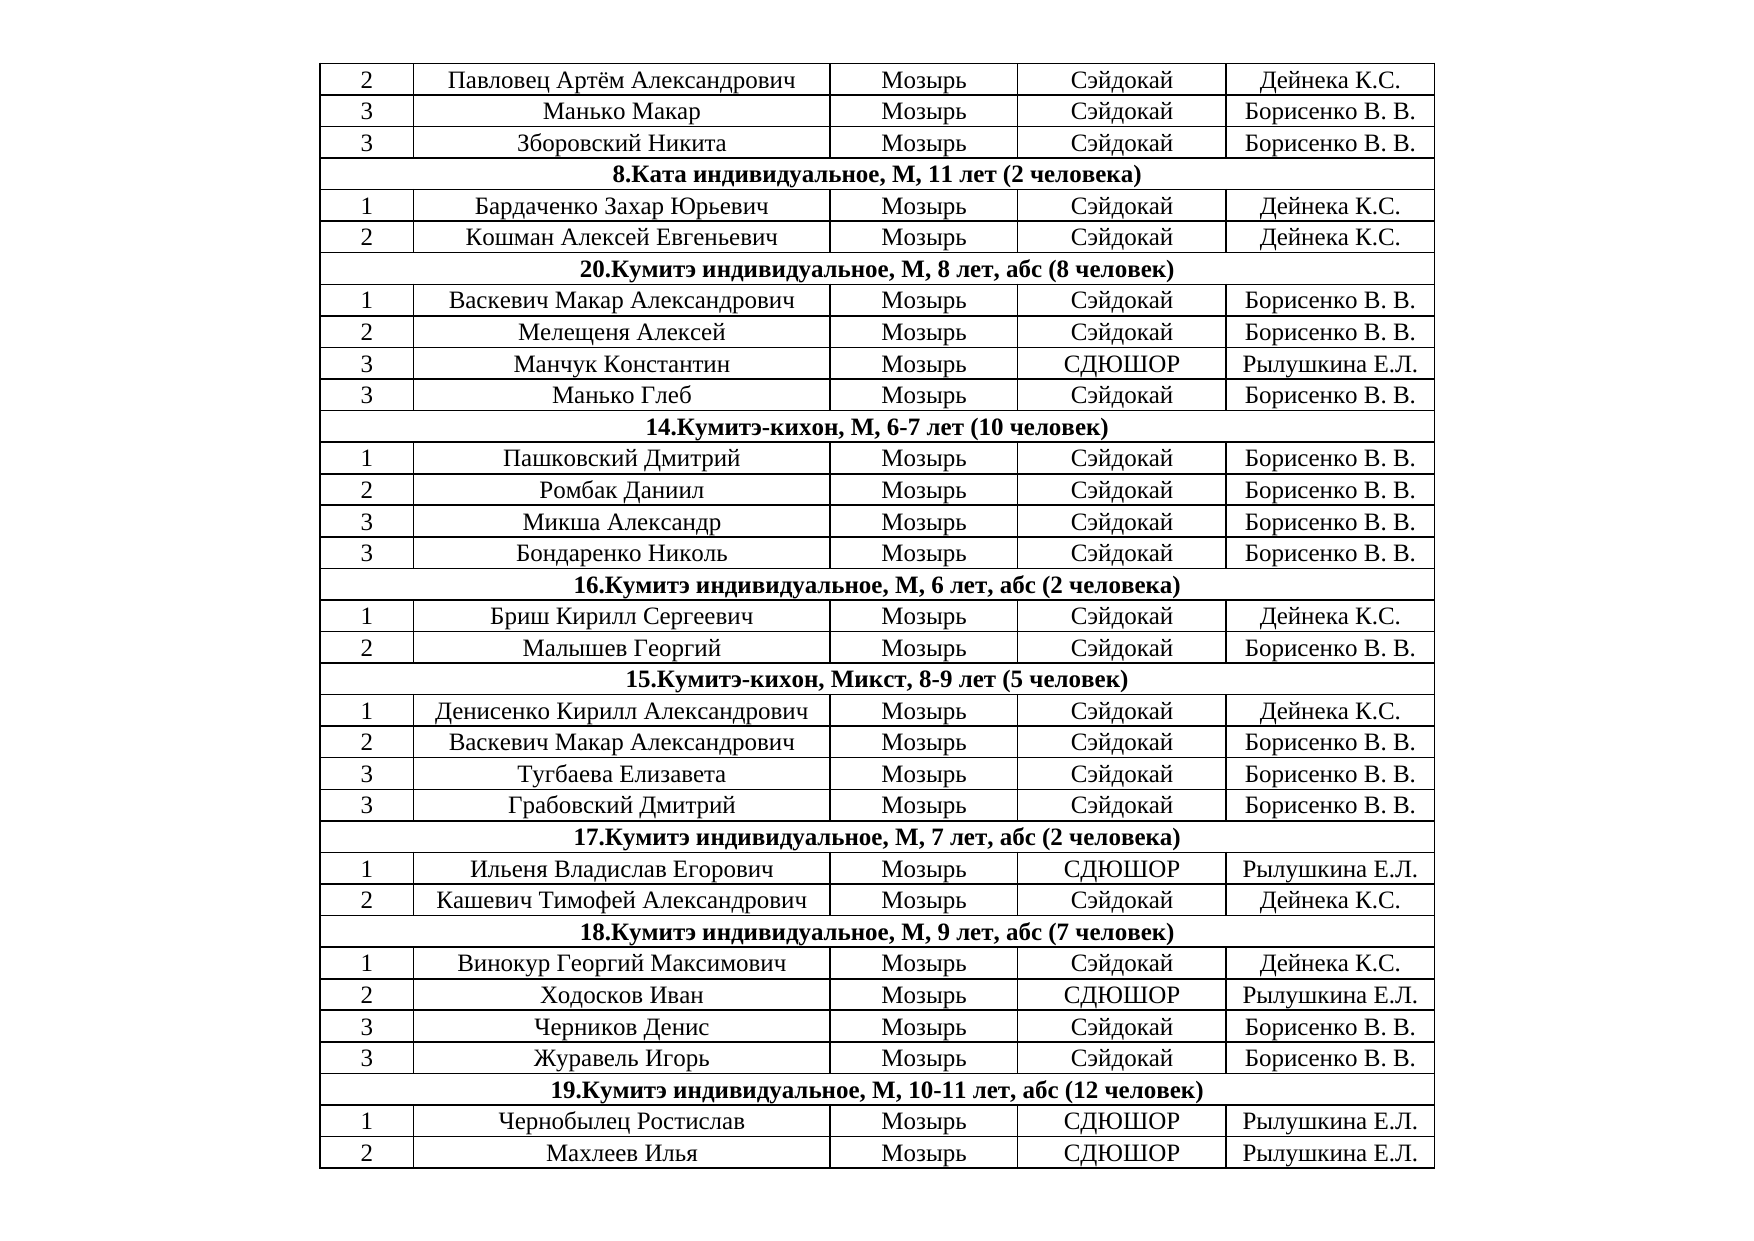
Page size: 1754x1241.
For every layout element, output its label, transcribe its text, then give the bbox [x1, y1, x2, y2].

table_cell Борисенко В. В. [1227, 285, 1434, 315]
table_cell Сэйдокай [1018, 1043, 1225, 1072]
table_cell СДЮШОР [1018, 1106, 1225, 1136]
table_cell Дейнека К.С. [1227, 601, 1434, 631]
table_cell Мозырь [831, 1011, 1017, 1041]
table_cell Сэйдокай [1018, 885, 1225, 915]
table_cell 3 [321, 1011, 413, 1041]
table_cell Борисенко В. В. [1227, 506, 1434, 536]
table_cell Сэйдокай [1018, 790, 1225, 820]
table_cell Сэйдокай [1018, 285, 1225, 315]
table_cell Борисенко В. В. [1227, 475, 1434, 504]
table_cell Сэйдокай [1018, 380, 1225, 410]
table_cell Сэйдокай [1018, 96, 1225, 126]
table_cell Сэйдокай [1018, 443, 1225, 473]
table_cell Журавель Игорь [414, 1043, 829, 1072]
table_cell 16.Кумитэ индивидуальное, М, 6 лет, абс (2 человека) [321, 569, 1434, 599]
table_cell Пашковский Дмитрий [414, 443, 829, 473]
table_cell СДЮШОР [1018, 980, 1225, 1009]
table_cell СДЮШОР [1018, 853, 1225, 883]
table_cell Васкевич Макар Александрович [414, 727, 829, 757]
table_cell 1 [321, 190, 413, 220]
table_cell Рылушкина Е.Л. [1227, 348, 1434, 378]
table_cell Сэйдокай [1018, 632, 1225, 662]
table_cell Мозырь [831, 538, 1017, 567]
table_cell 3 [321, 348, 413, 378]
table_cell Бриш Кирилл Сергеевич [414, 601, 829, 631]
table_cell Борисенко В. В. [1227, 317, 1434, 347]
table_cell 3 [321, 790, 413, 820]
table_cell Мозырь [831, 695, 1017, 725]
table_cell Кошман Алексей Евгеньевич [414, 222, 829, 252]
table_cell Кашевич Тимофей Александрович [414, 885, 829, 915]
table_cell Рылушкина Е.Л. [1227, 980, 1434, 1009]
table_cell Сэйдокай [1018, 64, 1225, 94]
table_cell Борисенко В. В. [1227, 1011, 1434, 1041]
table_cell Мозырь [831, 285, 1017, 315]
table_cell 2 [321, 475, 413, 504]
table_cell Рылушкина Е.Л. [1227, 1137, 1434, 1167]
table_cell 1 [321, 443, 413, 473]
table_cell 2 [321, 632, 413, 662]
table_cell Грабовский Дмитрий [414, 790, 829, 820]
table_cell 3 [321, 506, 413, 536]
table_cell Сэйдокай [1018, 538, 1225, 567]
table_cell Мозырь [831, 948, 1017, 978]
table_cell Мозырь [831, 790, 1017, 820]
table_cell Сэйдокай [1018, 475, 1225, 504]
table_cell Мозырь [831, 632, 1017, 662]
table_cell Борисенко В. В. [1227, 727, 1434, 757]
table_cell Сэйдокай [1018, 758, 1225, 788]
table_cell Денисенко Кирилл Александрович [414, 695, 829, 725]
table_cell Тугбаева Елизавета [414, 758, 829, 788]
table_cell Мозырь [831, 1043, 1017, 1072]
table_cell 17.Кумитэ индивидуальное, М, 7 лет, абс (2 человека) [321, 822, 1434, 852]
table_cell Чернобылец Ростислав [414, 1106, 829, 1136]
table_cell 1 [321, 948, 413, 978]
table_cell 2 [321, 64, 413, 94]
table_cell Мозырь [831, 601, 1017, 631]
table_cell 18.Кумитэ индивидуальное, М, 9 лет, абс (7 человек) [321, 916, 1434, 946]
table_cell 8.Ката индивидуальное, М, 11 лет (2 человека) [321, 159, 1434, 189]
table_cell Ильеня Владислав Егорович [414, 853, 829, 883]
table_cell Черников Денис [414, 1011, 829, 1041]
table_cell Мозырь [831, 885, 1017, 915]
table_cell Сэйдокай [1018, 727, 1225, 757]
table_cell Мозырь [831, 758, 1017, 788]
table_cell Сэйдокай [1018, 127, 1225, 157]
table_cell Борисенко В. В. [1227, 443, 1434, 473]
table_cell Микша Александр [414, 506, 829, 536]
table_cell Борисенко В. В. [1227, 96, 1434, 126]
table_cell Мозырь [831, 317, 1017, 347]
table_cell СДЮШОР [1018, 1137, 1225, 1167]
table_cell Сэйдокай [1018, 601, 1225, 631]
table_cell Сэйдокай [1018, 506, 1225, 536]
table_cell Мозырь [831, 475, 1017, 504]
table_cell Павловец Артём Александрович [414, 64, 829, 94]
table_cell 1 [321, 1106, 413, 1136]
table_cell Ромбак Даниил [414, 475, 829, 504]
table_cell Борисенко В. В. [1227, 632, 1434, 662]
table_cell Бондаренко Николь [414, 538, 829, 567]
table_cell СДЮШОР [1018, 348, 1225, 378]
table_cell 19.Кумитэ индивидуальное, М, 10-11 лет, абс (12 человек) [321, 1074, 1434, 1104]
table_cell Бардаченко Захар Юрьевич [414, 190, 829, 220]
table_cell Мозырь [831, 127, 1017, 157]
table_cell 2 [321, 885, 413, 915]
table_cell 3 [321, 1043, 413, 1072]
table_cell Борисенко В. В. [1227, 1043, 1434, 1072]
table_cell Мозырь [831, 64, 1017, 94]
table_cell Махлеев Илья [414, 1137, 829, 1167]
table_cell Манчук Константин [414, 348, 829, 378]
table_cell Мозырь [831, 380, 1017, 410]
table_cell 15.Кумитэ-кихон, Микст, 8-9 лет (5 человек) [321, 664, 1434, 694]
table_cell Мелещеня Алексей [414, 317, 829, 347]
table_cell Манько Макар [414, 96, 829, 126]
table_cell 2 [321, 980, 413, 1009]
table_cell 3 [321, 758, 413, 788]
table_cell Рылушкина Е.Л. [1227, 853, 1434, 883]
table_cell Мозырь [831, 190, 1017, 220]
table_cell 2 [321, 317, 413, 347]
table_cell 20.Кумитэ индивидуальное, М, 8 лет, абс (8 человек) [321, 253, 1434, 283]
table_cell Борисенко В. В. [1227, 790, 1434, 820]
table_cell Дейнека К.С. [1227, 190, 1434, 220]
table_cell Сэйдокай [1018, 190, 1225, 220]
table_cell Мозырь [831, 348, 1017, 378]
table_cell Сэйдокай [1018, 948, 1225, 978]
table_cell Ходосков Иван [414, 980, 829, 1009]
table_cell Борисенко В. В. [1227, 758, 1434, 788]
table_cell 3 [321, 538, 413, 567]
table_cell Борисенко В. В. [1227, 538, 1434, 567]
table_cell 2 [321, 1137, 413, 1167]
table_cell Мозырь [831, 1106, 1017, 1136]
table_cell 2 [321, 222, 413, 252]
table_cell 1 [321, 601, 413, 631]
table_cell Дейнека К.С. [1227, 885, 1434, 915]
table_cell 3 [321, 380, 413, 410]
table_cell 3 [321, 96, 413, 126]
table_cell Дейнека К.С. [1227, 948, 1434, 978]
table_cell Манько Глеб [414, 380, 829, 410]
table_cell Мозырь [831, 1137, 1017, 1167]
table_cell Зборовский Никита [414, 127, 829, 157]
table_cell Рылушкина Е.Л. [1227, 1106, 1434, 1136]
table_cell Васкевич Макар Александрович [414, 285, 829, 315]
table_cell Винокур Георгий Максимович [414, 948, 829, 978]
table_cell Мозырь [831, 727, 1017, 757]
table_cell 1 [321, 285, 413, 315]
table_cell Мозырь [831, 506, 1017, 536]
table_cell Дейнека К.С. [1227, 64, 1434, 94]
table_cell 1 [321, 695, 413, 725]
table_cell Малышев Георгий [414, 632, 829, 662]
table_cell Мозырь [831, 222, 1017, 252]
table_cell Борисенко В. В. [1227, 380, 1434, 410]
table_cell Дейнека К.С. [1227, 222, 1434, 252]
table_cell Сэйдокай [1018, 317, 1225, 347]
table_cell Мозырь [831, 980, 1017, 1009]
table_cell 14.Кумитэ-кихон, М, 6-7 лет (10 человек) [321, 411, 1434, 441]
table_cell 3 [321, 127, 413, 157]
table_cell Мозырь [831, 443, 1017, 473]
table_cell Сэйдокай [1018, 222, 1225, 252]
table_cell Борисенко В. В. [1227, 127, 1434, 157]
table_cell 1 [321, 853, 413, 883]
table_cell Мозырь [831, 96, 1017, 126]
table_cell Сэйдокай [1018, 1011, 1225, 1041]
table_cell Сэйдокай [1018, 695, 1225, 725]
table_cell Мозырь [831, 853, 1017, 883]
table_cell Дейнека К.С. [1227, 695, 1434, 725]
table_cell 2 [321, 727, 413, 757]
